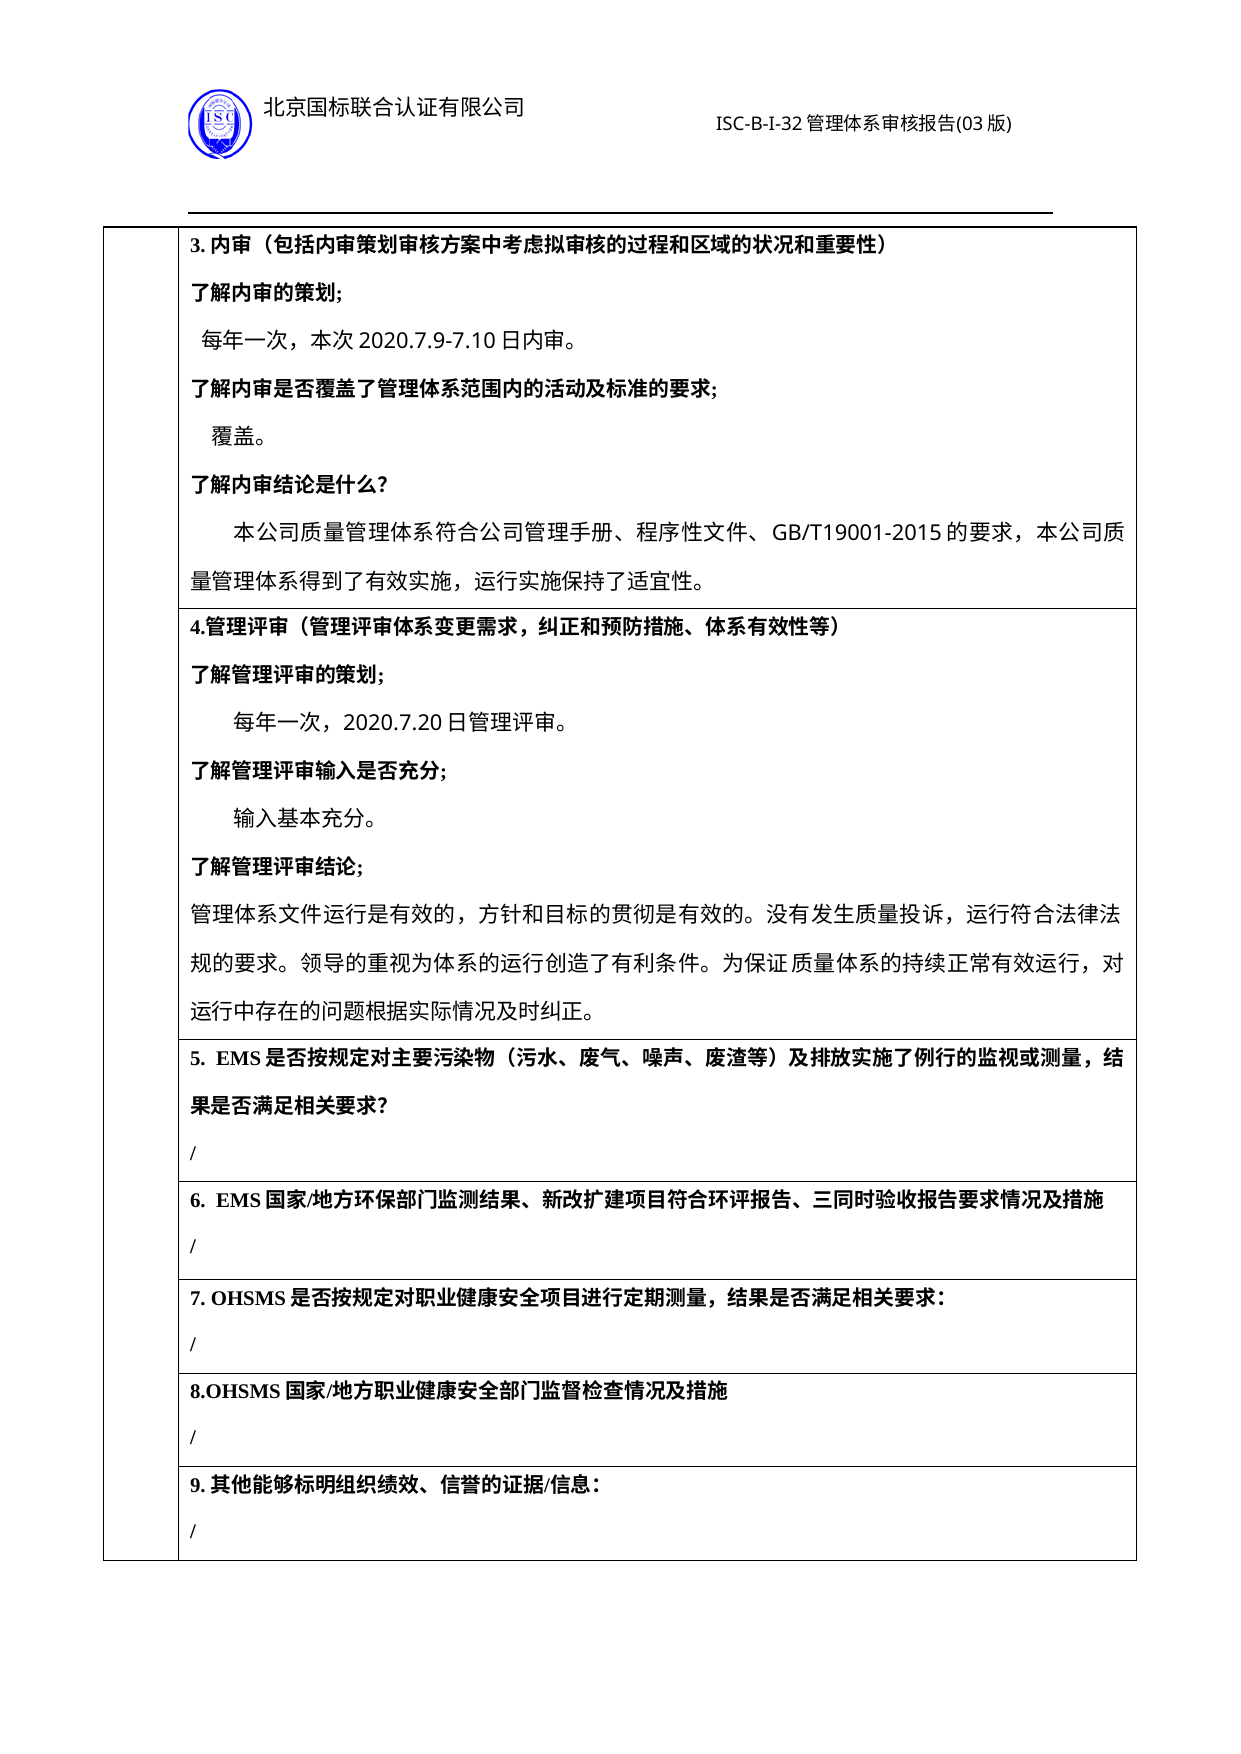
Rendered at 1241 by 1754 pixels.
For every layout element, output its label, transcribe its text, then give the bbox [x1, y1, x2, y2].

table_cell 7. OHSMS是否按规定对职业健康安全项目进行定期测量，结果是否满足相关要求： / [179, 1280, 1136, 1372]
table_cell 3. 内审（包括内审策划审核方案中考虑拟审核的过程和区域的状况和重要性） 了解内审的策划; 每年一次，本次2020.7.9-7.10日内审。 了解内审是否覆盖了管理体系范围内的活动及标准的要求; 覆盖。 了解内审结论是什么？ 本公司质量管理体系符合公司管理手册、程序性文件、GB/T19001-2015的要求，本公司质量管理体系得到了有效实施，运行实施保持了适宜性。 [179, 228, 1136, 608]
table_cell 6. EMS国家/地方环保部门监测结果、新改扩建项目符合环评报告、三同时验收报告要求情况及措施 / [179, 1182, 1136, 1279]
table_cell 4.管理评审（管理评审体系变更需求，纠正和预防措施、体系有效性等） 了解管理评审的策划; 每年一次，2020.7.20日管理评审。 了解管理评审输入是否充分; 输入基本充分。 了解管理评审结论; 管理体系文件运行是有效的，方针和目标的贯彻是有效的。没有发生质量投诉，运行符合法律法规的要求。领导的重视为体系的运行创造了有利条件。为保证质量体系的持续正常有效运行，对运行中存在的问题根据实际情况及时纠正。 [179, 609, 1136, 1039]
table_cell 8.OHSMS国家/地方职业健康安全部门监督检查情况及措施 / [179, 1374, 1136, 1466]
table_cell 其他能够标明组织绩效、信誉的证据/信息： / [179, 1467, 1136, 1560]
table_cell EMS是否按规定对主要污染物（污水、废气、噪声、废渣等）及排放实施了例行的监视或测量，结果是否满足相关要求？ / [179, 1040, 1136, 1181]
picture [187, 89, 253, 158]
